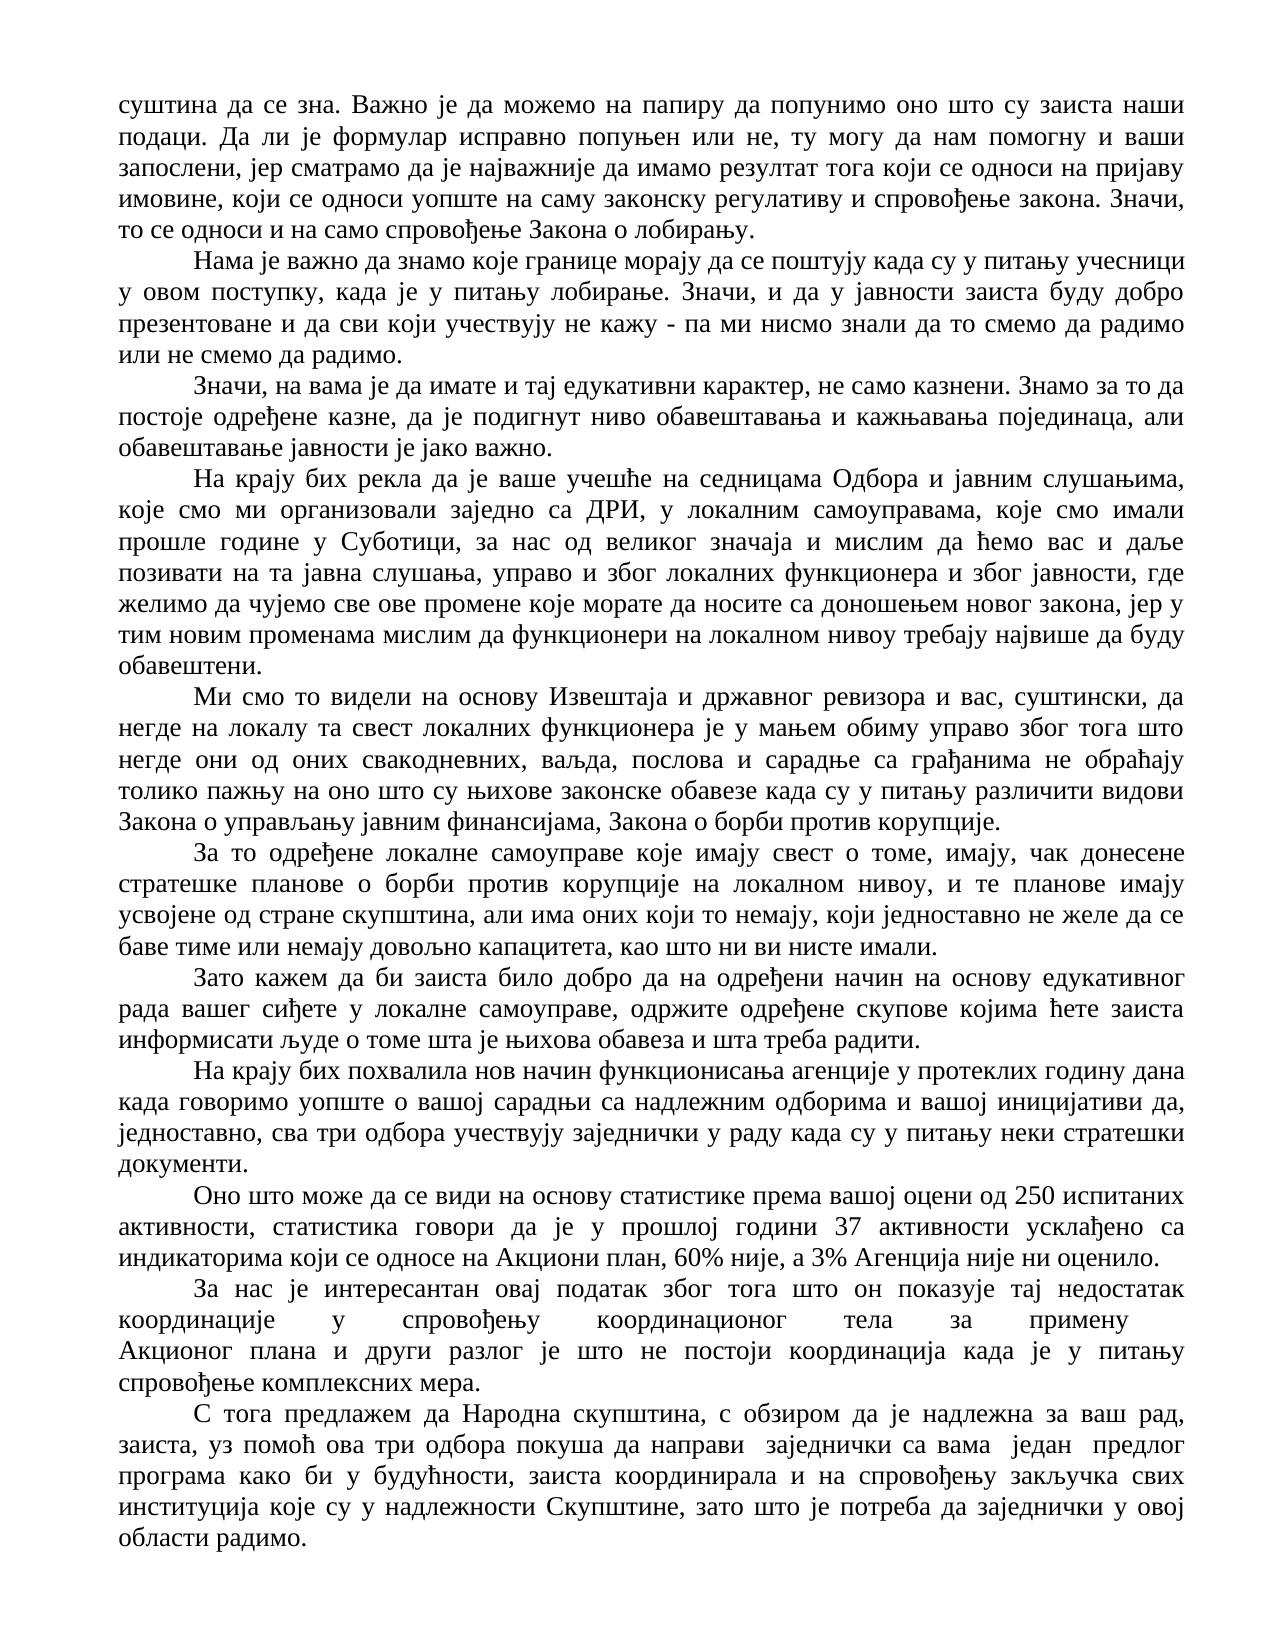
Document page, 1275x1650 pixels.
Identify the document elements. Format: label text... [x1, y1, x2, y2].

text Оно што може да се види на основу статистике према вашој оцени од 250 испитаних активности, статистика говори да је у прошлој години 37 активности усклађено са индикаторима који се односе на Акциони план, 60% није, а 3% Агенција није ни оценило. [118, 1179, 1186, 1272]
text Зато кажем да би заиста било добро да на одређени начин на основу едукативног рада вашег сиђете у локалне самоуправе, одржите одређене скупове којима ћете заиста информисати људе о томе шта је њихова обавеза и шта треба радити. [118, 961, 1186, 1054]
text С тога предлажем да Народна скупштина, с обзиром да је надлежна за ваш рад, заиста, уз помоћ ова три одбора покуша да направи заједнички са вама један предлог програма како би у будућности, заиста координирала и на спровођењу закључка свих институција које су у надлежности Скупштине, зато што је потреба да заједнички у овој области радимо. [118, 1397, 1186, 1552]
text Значи, на вама је да имате и тај едукативни карактер, не само казнени. Знамо за то да постоје одређене казне, да је подигнут ниво обавештавања и кажњавања појединаца, али обавештавање јавности је јако важно. [118, 369, 1186, 462]
text На крају бих рекла да је ваше учешће на седницама Одбора и јавним слушањима, које смо ми организовали заједно са ДРИ, у локалним самоуправама, које смо имали прошле године у Суботици, за нас од великог значаја и мислим да ћемо вас и даље позивати на та јавна слушања, управо и због локалних функционера и због јавности, где желимо да чујемо све ове промене које морате да носите са доношењем новог закона, јер у тим новим променама мислим да функционери на локалном нивоу требају највише да буду обавештени. [118, 462, 1186, 680]
text За нас је интересантан овај податак због тога што он показује тај недостатак координације у спровођењу координационог тела за примену Акционог плана и други разлог је што не постоји координација када је у питању спровођење комплексних мера. [118, 1272, 1186, 1397]
text За то одређене локалне самоуправе које имају свест о томе, имају, чак донесене стратешке планове о борби против корупције на локалном нивоу, и те планове имају усвојене од стране скупштина, али има оних који то немају, који једноставно не желе да се баве тиме или немају довољно капацитета, као што ни ви нисте имали. [118, 836, 1186, 961]
text На крају бих похвалила нов начин функционисања агенције у протеклих годину дана када говоримо уопште о вашој сарадњи са надлежним одборима и вашој иницијативи да, једноставно, сва три одбора учествују заједнички у раду када су у питању неки стратешки документи. [118, 1054, 1186, 1179]
text Ми смо то видели на основу Извештаја и државног ревизора и вас, суштински, да негде на локалу та свест локалних функционера је у мањем обиму управо због тога што негде они од оних свакодневних, ваљда, послова и сарадње са грађанима не обраћају толико пажњу на оно што су њихове законске обавезе када су у питању различити видови Закона о управљању јавним финансијама, Закона о борби против корупције. [118, 680, 1186, 836]
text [118, 89, 1186, 244]
text Нама је важно да знамо које границе морају да се поштују када су у питању учесници у овом поступку, када је у питању лобирање. Значи, и да у јавности заиста буду добро презентоване и да сви који учествују не кажу - па ми нисмо знали да то смемо да радимо или не смемо да радимо. [118, 244, 1186, 369]
